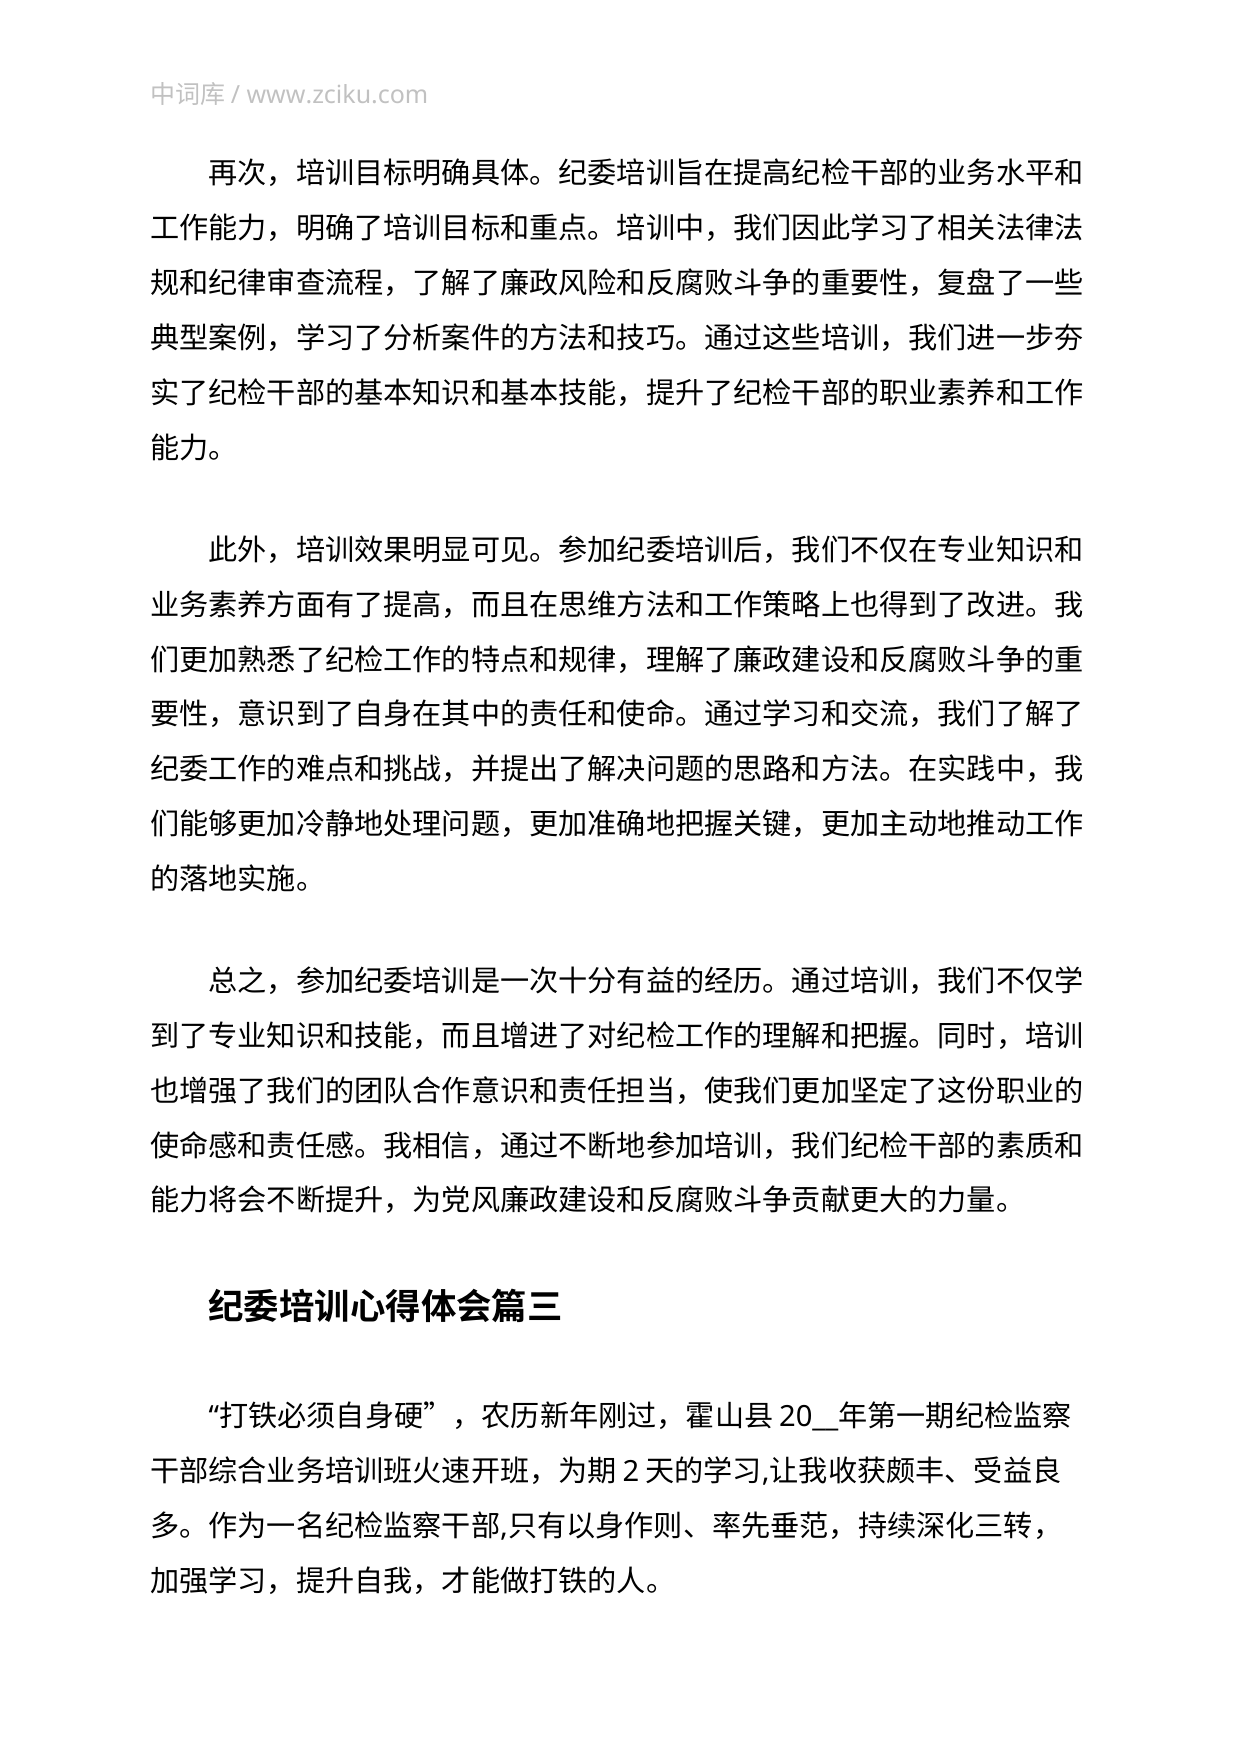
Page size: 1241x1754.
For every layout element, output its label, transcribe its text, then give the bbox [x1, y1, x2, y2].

text “打铁必须自身硬”，农历新年刚过，霍山县20__年第一期纪检监察干部综合业务培训班火速开班，为期2天的学习,让我收获颇丰、受益良多。作为一名纪检监察干部,只有以身作则、率先垂范，持续深化三转，加强学习，提升自我，才能做打铁的人。 [150, 1392, 1090, 1599]
text 此外，培训效果明显可见。参加纪委培训后，我们不仅在专业知识和业务素养方面有了提高，而且在思维方法和工作策略上也得到了改进。我们更加熟悉了纪检工作的特点和规律，理解了廉政建设和反腐败斗争的重要性，意识到了自身在其中的责任和使命。通过学习和交流，我们了解了纪委工作的难点和挑战，并提出了解决问题的思路和方法。在实践中，我们能够更加冷静地处理问题，更加准确地把握关键，更加主动地推动工作的落地实施。 [150, 526, 1090, 898]
text 纪委培训心得体会篇三 [150, 1279, 1090, 1330]
text 总之，参加纪委培训是一次十分有益的经历。通过培训，我们不仅学到了专业知识和技能，而且增进了对纪检工作的理解和把握。同时，培训也增强了我们的团队合作意识和责任担当，使我们更加坚定了这份职业的使命感和责任感。我相信，通过不断地参加培训，我们纪检干部的素质和能力将会不断提升，为党风廉政建设和反腐败斗争贡献更大的力量。 [150, 957, 1090, 1219]
text 再次，培训目标明确具体。纪委培训旨在提高纪检干部的业务水平和工作能力，明确了培训目标和重点。培训中，我们因此学习了相关法律法规和纪律审查流程，了解了廉政风险和反腐败斗争的重要性，复盘了一些典型案例，学习了分析案件的方法和技巧。通过这些培训，我们进一步夯实了纪检干部的基本知识和基本技能，提升了纪检干部的职业素养和工作能力。 [150, 150, 1090, 467]
